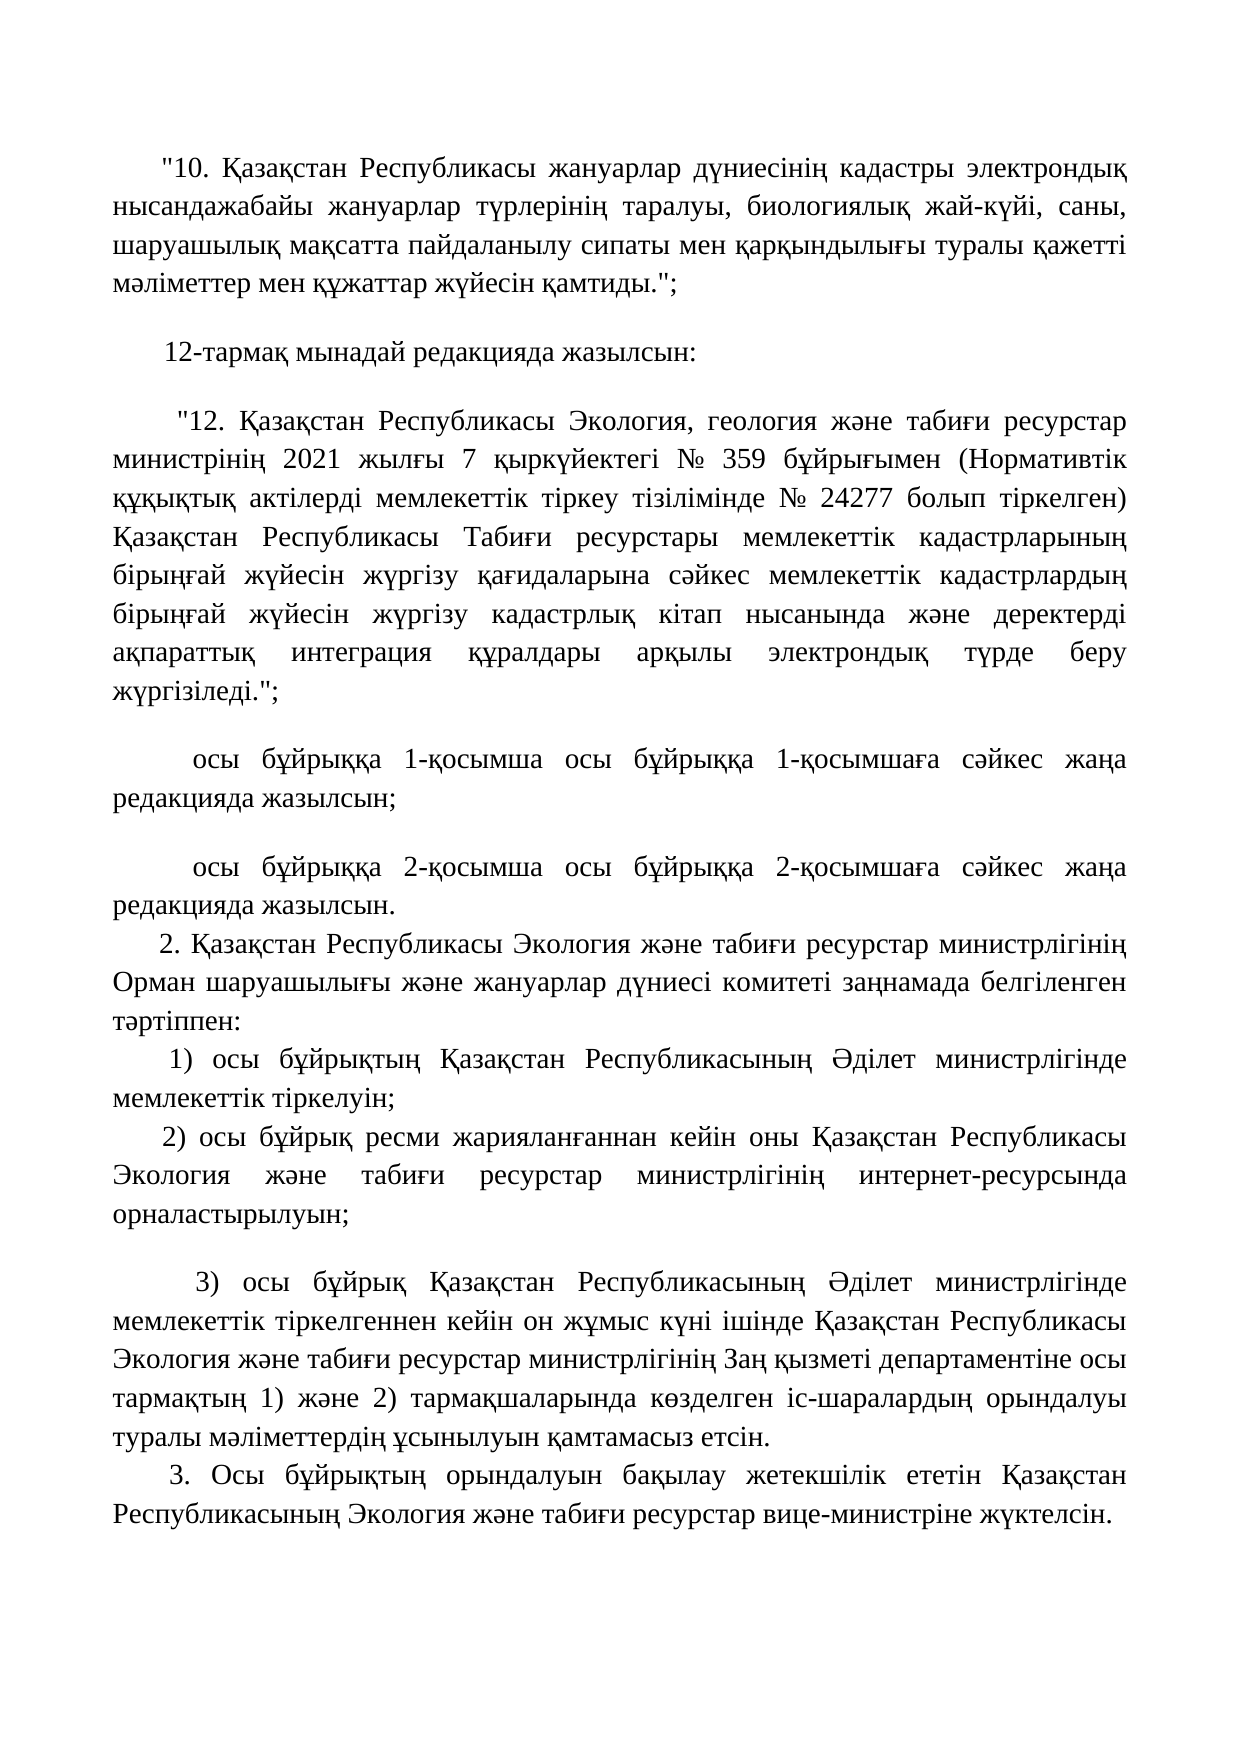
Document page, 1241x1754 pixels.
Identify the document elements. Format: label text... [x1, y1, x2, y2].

text 2) осы бұйрық ресми жарияланғаннан кейін оны Қазақстан Республикасы Экология және табиғи ресурстар министрлігінің интернет-ресурсында орналастырылуын; [112, 1119, 1128, 1229]
text "12. Қазақстан Республикасы Экология, геология және табиғи ресурстар министрінің 2021 жылғы 7 қыркүйектегі № 359 бұйрығымен (Нормативтік құқықтық актілерді мемлекеттік тіркеу тізілімінде № 24277 болып тіркелген) Қазақстан Республикасы Табиғи ресурстары мемлекеттік кадастрларының бірыңғай жүйесін жүргізу қағидаларына сәйкес мемлекеттік кадастрлардың бірыңғай жүйесін жүргізу кадастрлық кітап нысанында және деректерді ақпараттық интеграция құралдары арқылы электрондық түрде беру жүргізіледі."; [112, 403, 1128, 706]
text осы бұйрыққа 1-қосымша осы бұйрыққа 1-қосымшаға сәйкес жаңа редакцияда жазылсын; [112, 742, 1128, 814]
text "10. Қазақстан Республикасы жануарлар дүниесiнiң кадастры электрондық нысандажабайы жануарлар түрлерінің таралуы, биологиялық жай-күйi, саны, шаруашылық мақсатта пайдаланылу сипаты мен қарқындылығы туралы қажеттi мәлiметтер мен құжаттар жүйесiн қамтиды."; [112, 150, 1128, 299]
text осы бұйрыққа 2-қосымша осы бұйрыққа 2-қосымшаға сәйкес жаңа редакцияда жазылсын. [112, 849, 1128, 921]
text 3. Осы бұйрықтың орындалуын бақылау жетекшілік ететін Қазақстан Республикасының Экология және табиғи ресурстар вице-министріне жүктелсін. [112, 1457, 1128, 1529]
text 1) осы бұйрықтың Қазақстан Республикасының Әділет министрлігінде мемлекеттік тіркелуін; [112, 1042, 1128, 1114]
text 12-тармақ мынадай редакцияда жазылсын: [112, 334, 1128, 368]
text 2. Қазақстан Республикасы Экология және табиғи ресурстар министрлігінің Орман шаруашылығы және жануарлар дүниесі комитеті заңнамада белгіленген тәртіппен: [112, 926, 1128, 1037]
text 3) осы бұйрық Қазақстан Республикасының Әділет министрлігінде мемлекеттік тіркелгеннен кейін он жұмыс күні ішінде Қазақстан Республикасы Экология және табиғи ресурстар министрлігінің Заң қызметі департаментіне осы тармақтың 1) және 2) тармақшаларында көзделген іс-шаралардың орындалуы туралы мәліметтердің ұсынылуын қамтамасыз етсін. [112, 1264, 1128, 1452]
